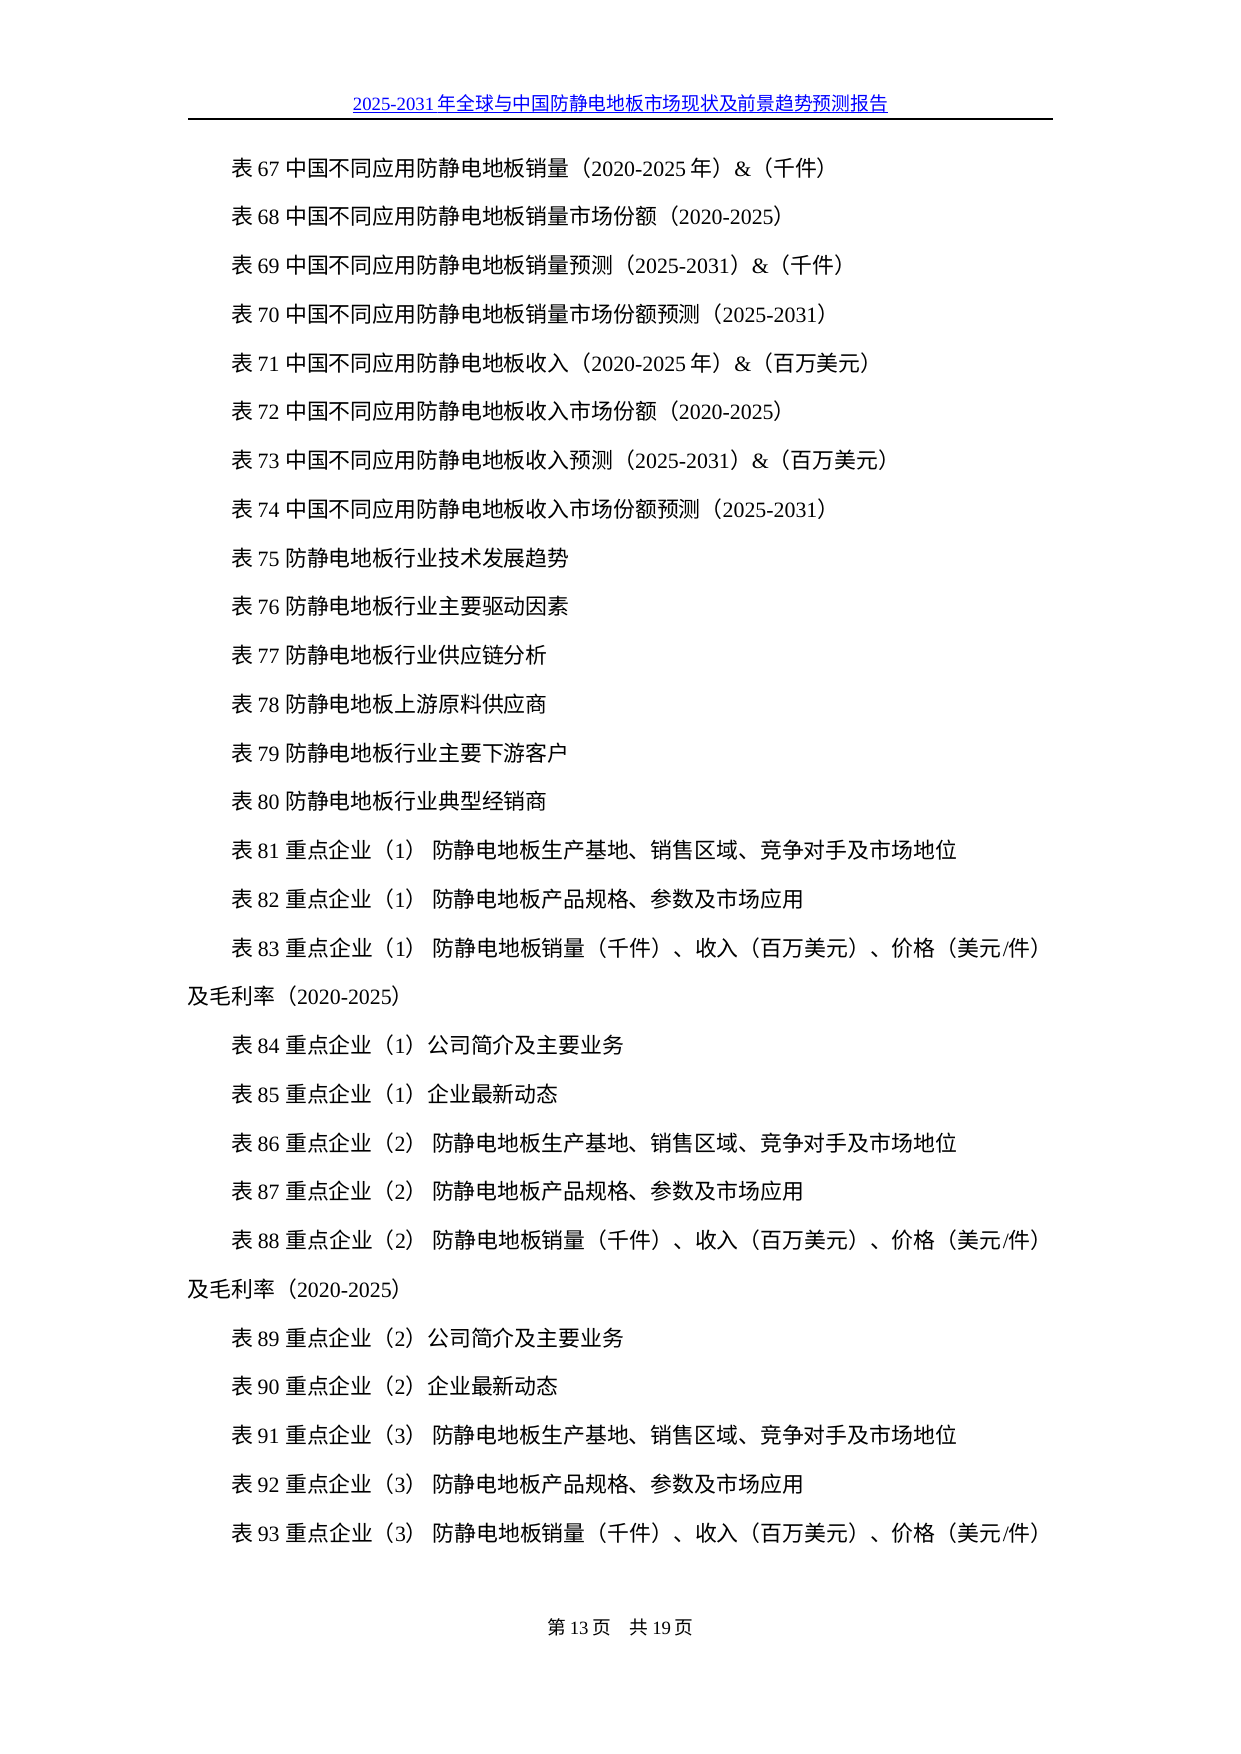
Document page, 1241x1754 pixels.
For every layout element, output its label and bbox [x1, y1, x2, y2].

text [187, 150, 1053, 1548]
